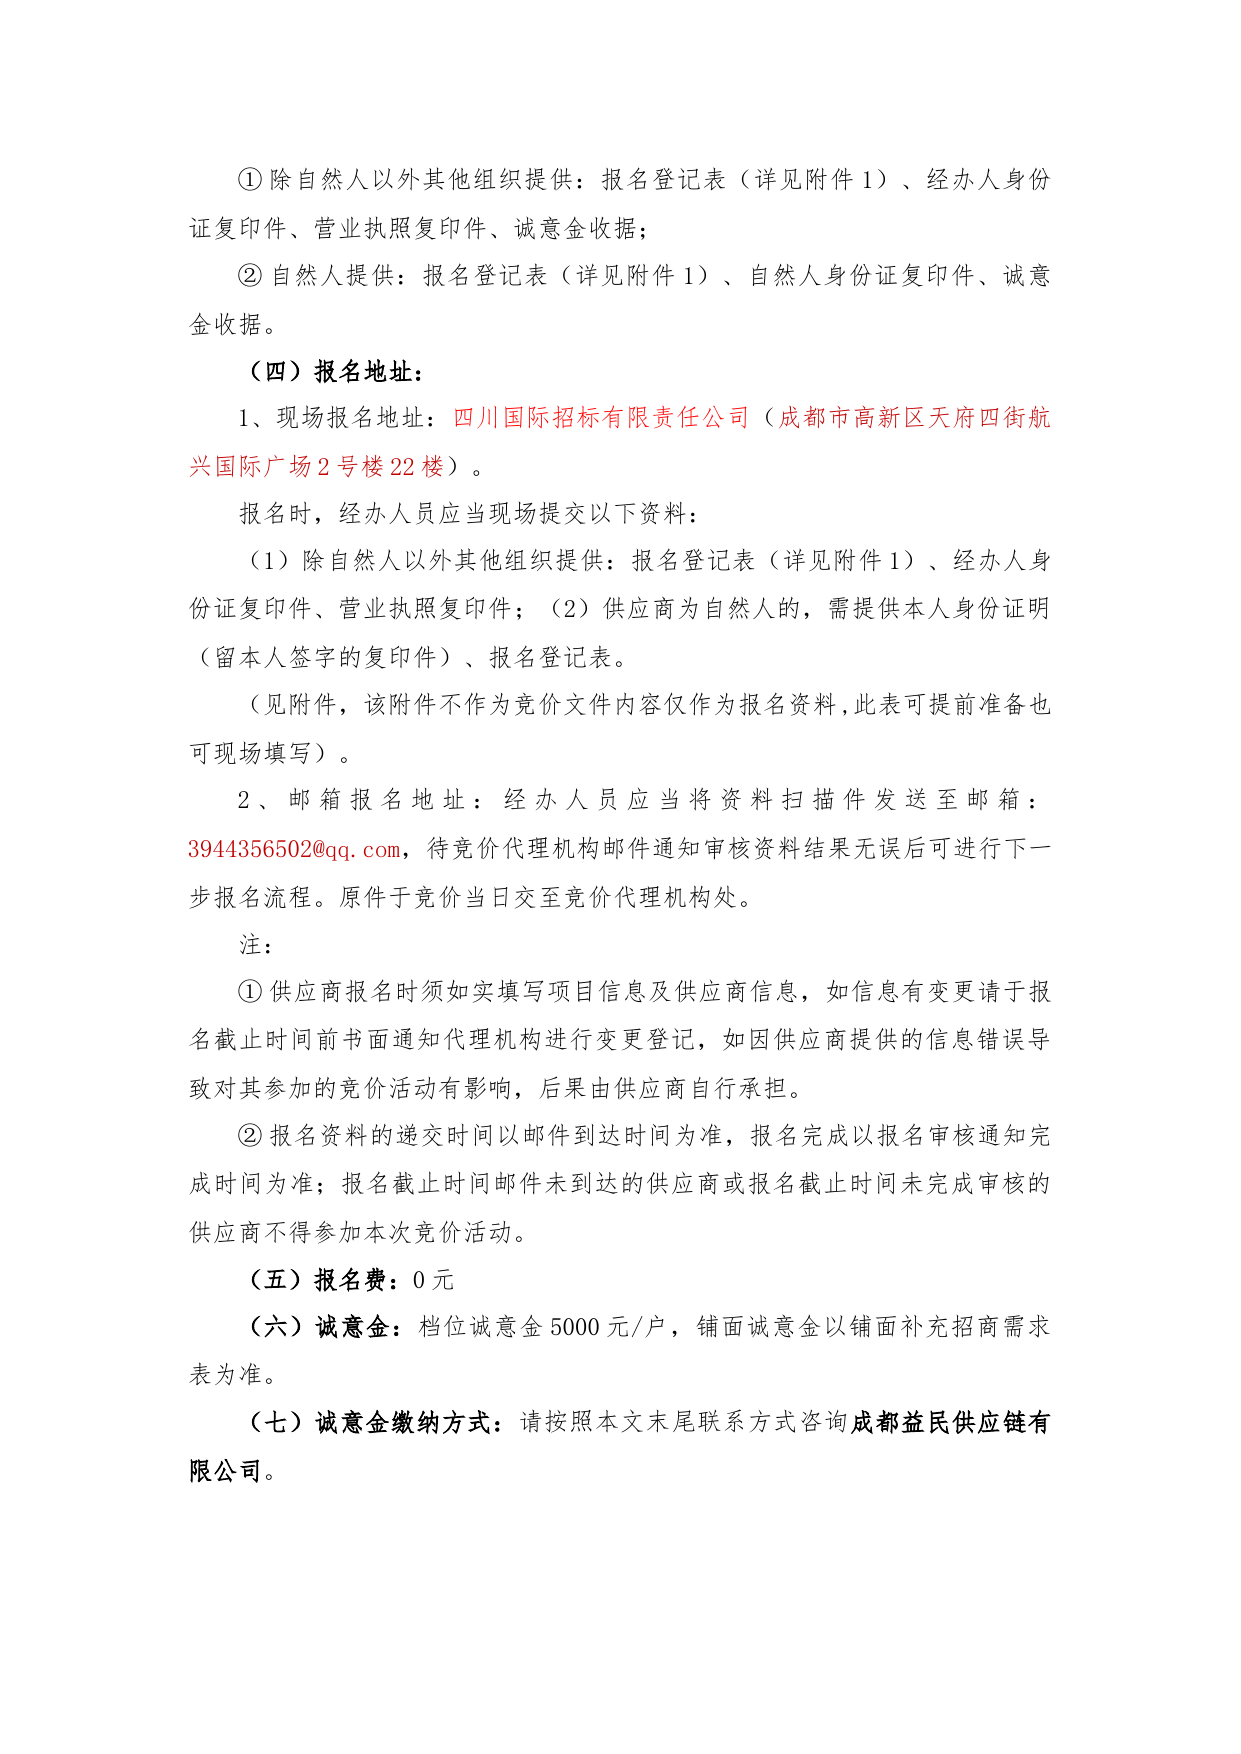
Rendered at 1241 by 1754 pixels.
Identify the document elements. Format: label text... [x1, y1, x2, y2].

list ②自然人提供：报名登记表（详见附件1）、自然人身份证复印件、诚意金收据。 [187, 257, 1053, 339]
list ②报名资料的递交时间以邮件到达时间为准，报名完成以报名审核通知完成时间为准；报名截止时间邮件未到达的供应商或报名截止时间未完成审核的供应商不得参加本次竞价活动。 [187, 1117, 1053, 1247]
list （1）除自然人以外其他组织提供：报名登记表（详见附件1）、经办人身份证复印件、营业执照复印件；（2）供应商为自然人的，需提供本人身份证明（留本人签字的复印件）、报名登记表。 [187, 542, 1053, 672]
list 1、现场报名地址：四川国际招标有限责任公司（成都市高新区天府四街航兴国际广场2号楼22楼）。 [187, 400, 1053, 481]
list 报名时，经办人员应当现场提交以下资料： [187, 495, 1053, 528]
list （七）诚意金缴纳方式：请按照本文末尾联系方式咨询成都益民供应链有限公司。 [187, 1404, 1053, 1485]
list ①除自然人以外其他组织提供：报名登记表（详见附件1）、经办人身份证复印件、营业执照复印件、诚意金收据； [187, 162, 1053, 243]
list （六）诚意金：档位诚意金5000元/户，铺面诚意金以铺面补充招商需求表为准。 [187, 1308, 1053, 1389]
list （四）报名地址： [187, 353, 1053, 386]
list （五）报名费：0元 [187, 1261, 1053, 1294]
list 注： [187, 926, 1053, 959]
list 2、邮箱报名地址：经办人员应当将资料扫描件发送至邮箱：3944356502@qq.com，待竞价代理机构邮件通知审核资料结果无误后可进行下一步报名流程。原件于竞价当日交至竞价代理机构处。 [187, 782, 1053, 912]
list （见附件，该附件不作为竞价文件内容仅作为报名资料,此表可提前准备也可现场填写）。 [187, 686, 1053, 768]
list ①供应商报名时须如实填写项目信息及供应商信息，如信息有变更请于报名截止时间前书面通知代理机构进行变更登记，如因供应商提供的信息错误导致对其参加的竞价活动有影响，后果由供应商自行承担。 [187, 973, 1053, 1103]
